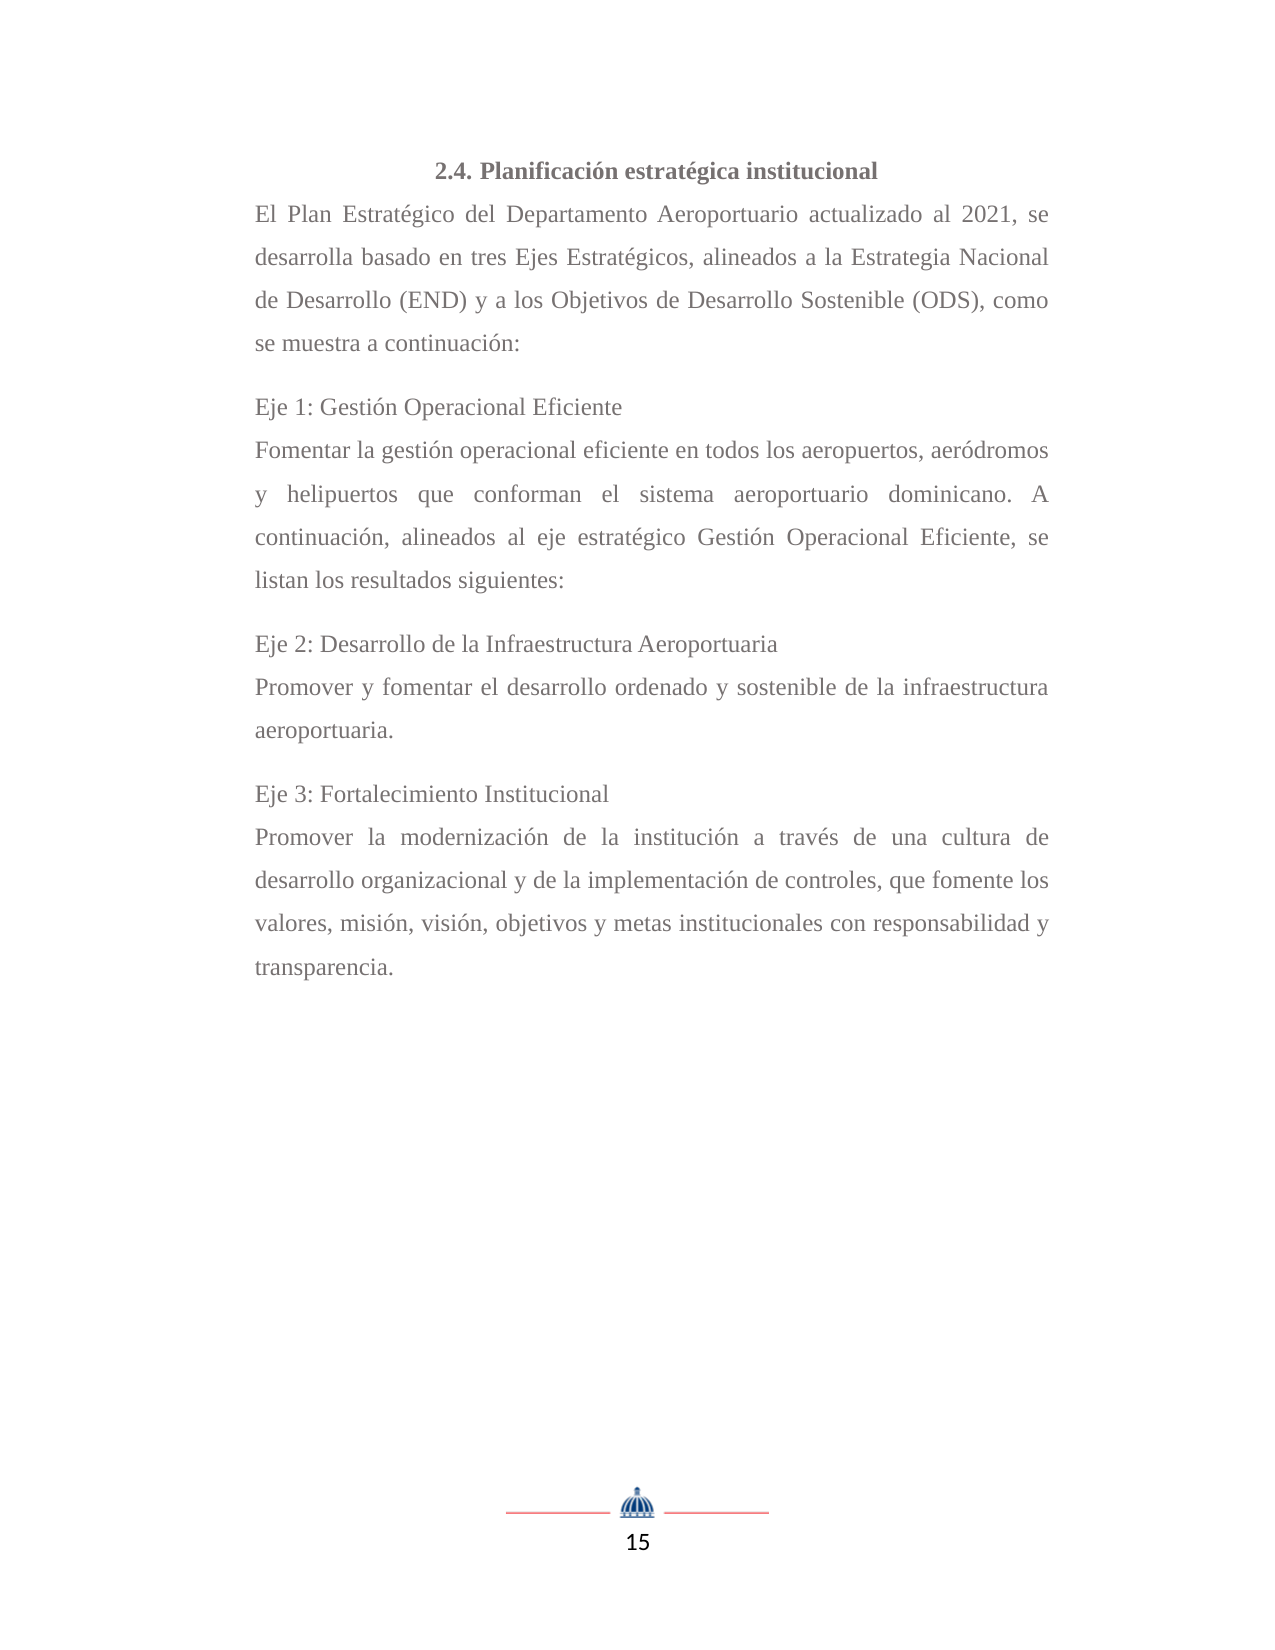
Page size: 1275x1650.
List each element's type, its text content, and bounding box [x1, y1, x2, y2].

text Eje 3: Fortalecimiento Institucional [254, 779, 1050, 808]
text Fomentar la gestión operacional eficiente en todos los aeropuertos, aeródromos y helipuertos que conforman el sistema aeroportuario dominicano. A continuación, alineados al eje estratégico Gestión Operacional Eficiente, se listan los resultados siguientes: [254, 436, 1050, 594]
subtitle Planificación estratégica institucional [262, 156, 1050, 185]
picture [505, 1485, 769, 1518]
text Promover y fomentar el desarrollo ordenado y sostenible de la infraestructura aeroportuaria. [254, 672, 1050, 744]
text Eje 1: Gestión Operacional Eficiente [254, 392, 1050, 421]
text El Plan Estratégico del Departamento Aeroportuario actualizado al 2021, se desarrolla basado en tres Ejes Estratégicos, alineados a la Estrategia Nacional de Desarrollo (END) y a los Objetivos de Desarrollo Sostenible (ODS), como se muestra a continuación: [254, 199, 1050, 357]
text Promover la modernización de la institución a través de una cultura de desarrollo organizacional y de la implementación de controles, que fomente los valores, misión, visión, objetivos y metas institucionales con responsabilidad y transparencia. [254, 822, 1050, 980]
text Eje 2: Desarrollo de la Infraestructura Aeroportuaria [254, 629, 1050, 658]
